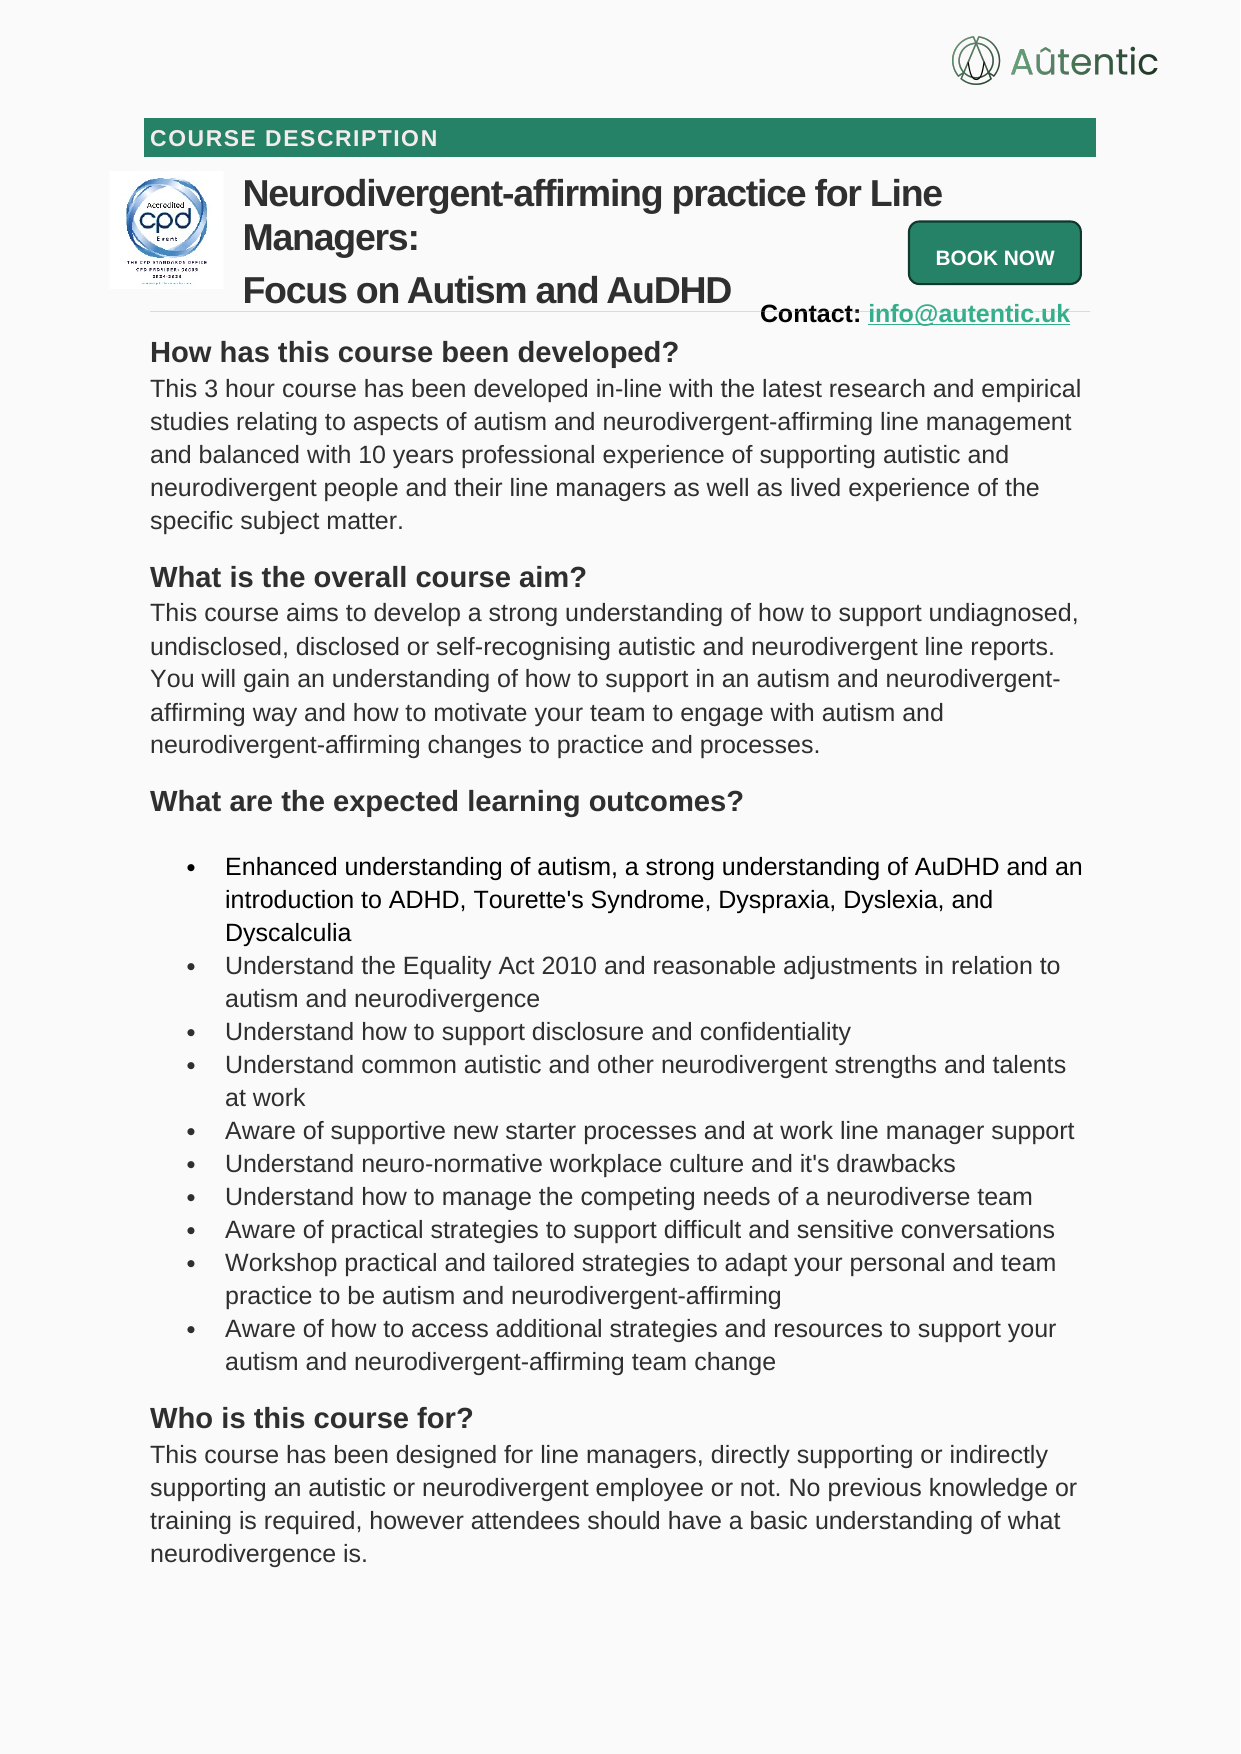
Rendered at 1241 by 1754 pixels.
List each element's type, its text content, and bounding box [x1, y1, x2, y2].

text Focus on Autism and AuDHD [150, 268, 1090, 311]
text How has this course been developed? [150, 335, 1090, 369]
list Understand common autistic and other neurodivergent strengths and talents at work [187, 1050, 1090, 1112]
list Enhanced understanding of autism, a strong understanding of AuDHD and an introduction to ADHD, Tourette's Syndrome, Dyspraxia, Dyslexia, and Dyscalculia [187, 852, 1090, 947]
list Aware of supportive new starter processes and at work line manager support [187, 1116, 1090, 1145]
list Aware of practical strategies to support difficult and sensitive conversations [187, 1215, 1090, 1244]
text This course has been designed for line managers, directly supporting or indirectly supporting an autistic or neurodivergent employee or not. No previous knowledge or training is required, however attendees should have a basic understanding of what neurodivergence is. [150, 1440, 1090, 1568]
picture [107, 171, 223, 287]
list Workshop practical and tailored strategies to adapt your personal and team practice to be autism and neurodivergent-affirming [187, 1248, 1090, 1310]
subtitle Course Description [150, 125, 1090, 151]
list Understand how to support disclosure and confidentiality [187, 1017, 1090, 1046]
text Neurodivergent-affirming practice for Line Managers: [223, 172, 1090, 258]
text Who is this course for? [150, 1401, 1090, 1435]
list Understand the Equality Act 2010 and reasonable adjustments in relation to autism and neurodivergence [187, 951, 1090, 1013]
list Understand how to manage the competing needs of a neurodiverse team [187, 1182, 1090, 1211]
text This 3 hour course has been developed in-line with the latest research and empirical studies relating to aspects of autism and neurodivergent-affirming line management and balanced with 10 years professional experience of supporting autistic and neurodivergent people and their line managers as well as lived experience of the specific subject matter. [150, 374, 1090, 535]
text This course aims to develop a strong understanding of how to support undiagnosed, undisclosed, disclosed or self-recognising autistic and neurodivergent line reports. You will gain an understanding of how to support in an autism and neurodivergent-affirming way and how to motivate your team to engage with autism and neurodivergent-affirming changes to practice and processes. [150, 598, 1090, 759]
text What are the expected learning outcomes? [150, 784, 1090, 818]
picture [945, 29, 1161, 93]
text Focus on Autism and AuDHD [150, 312, 1090, 335]
list Understand neuro-normative workplace culture and it's drawbacks [187, 1149, 1090, 1178]
text What is the overall course aim? [150, 560, 1090, 593]
list Aware of how to access additional strategies and resources to support your autism and neurodivergent-affirming team change [187, 1314, 1090, 1376]
